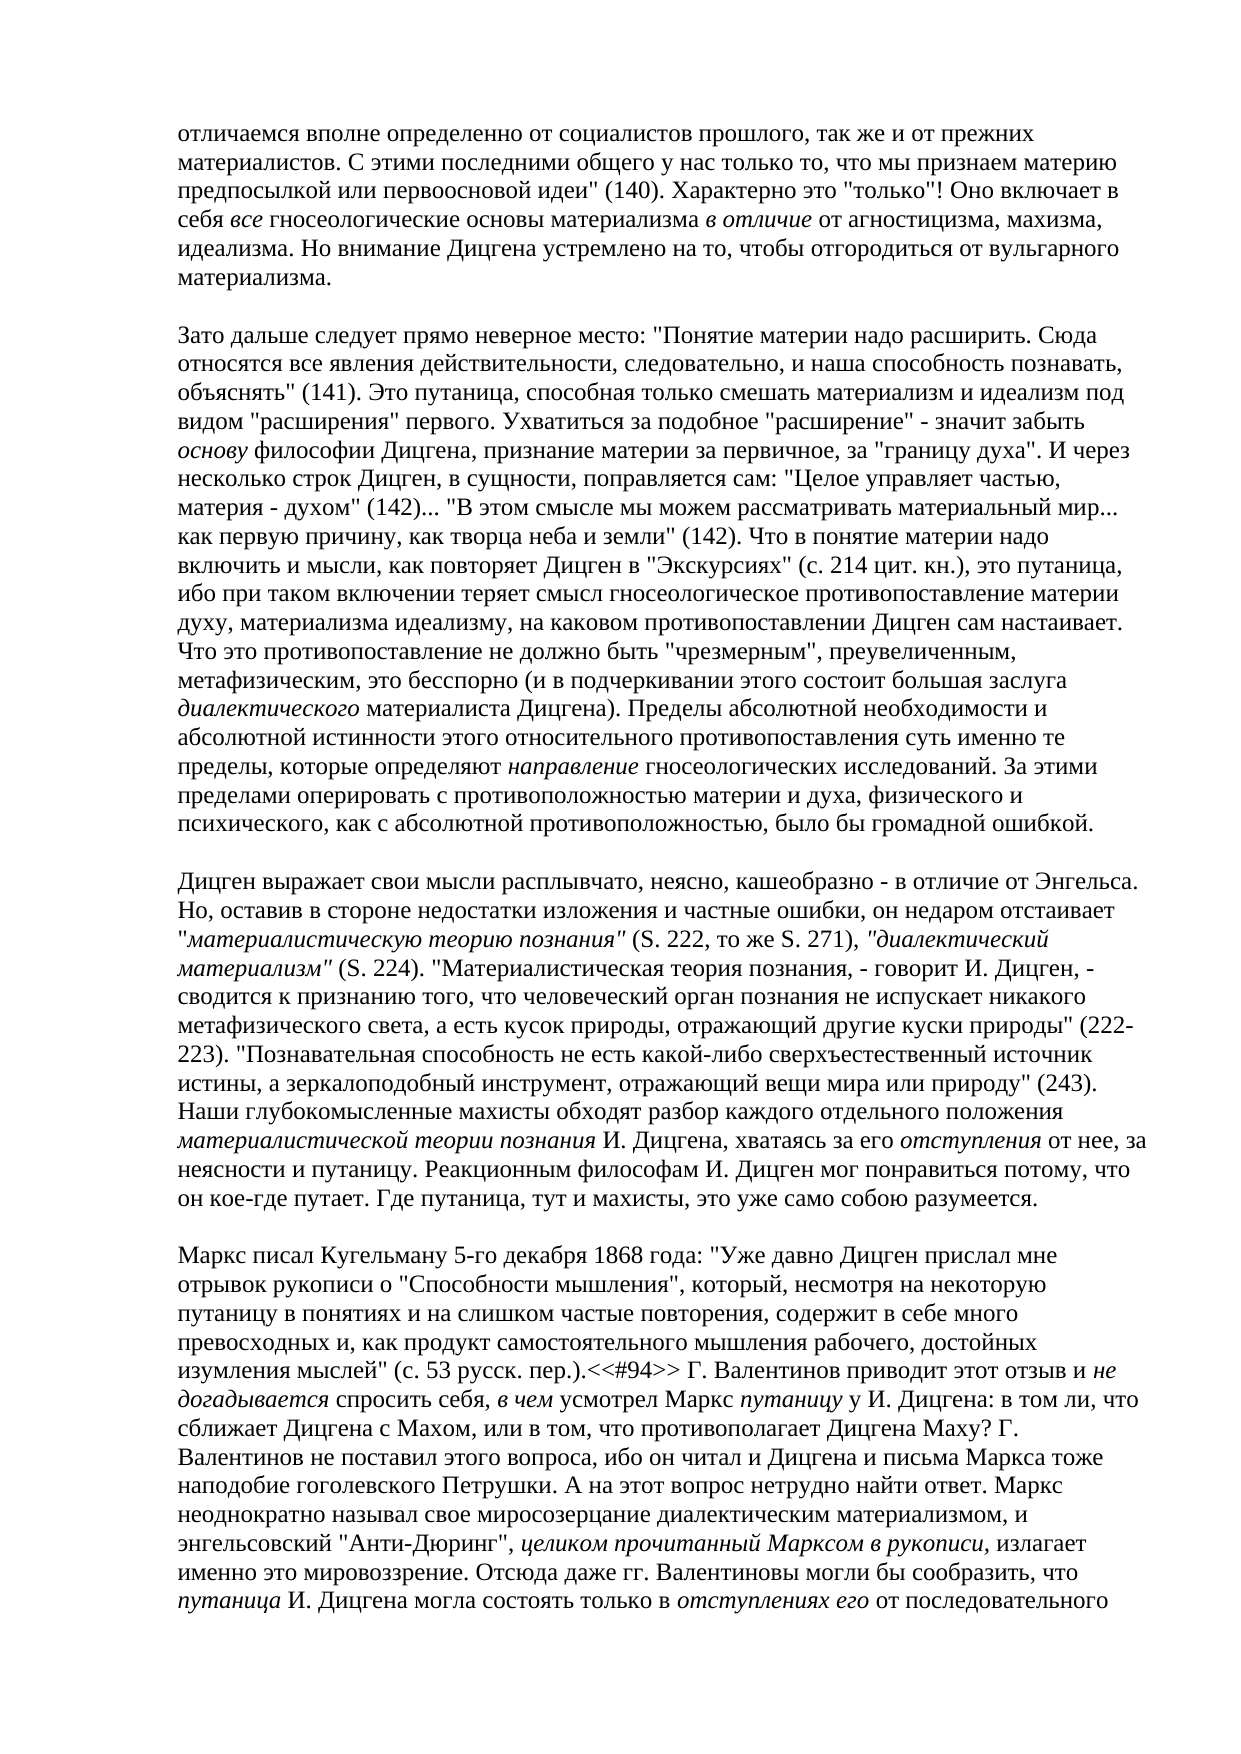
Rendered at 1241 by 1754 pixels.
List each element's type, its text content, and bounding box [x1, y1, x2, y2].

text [177, 118, 1152, 291]
text Дицген выражает свои мысли расплывчато, неясно, кашеобразно - в отличие от Энгельса. Но, оставив в стороне недостатки изложения и частные ошибки, он недаром отстаивает "материалистическую теорию познания" (S. 222, то же S. 271), "диалектический материализм" (S. 224). "Материалистическая теория познания, - говорит И. Дицген, - сводится к признанию того, что человеческий орган познания не испускает никакого метафизического света, а есть кусок природы, отражающий другие куски природы" (222-223). "Познавательная способность не есть какой-либо сверхъестественный источник истины, а зеркалоподобный инструмент, отражающий вещи мира или природу" (243). Наши глубокомысленные махисты обходят разбор каждого отдельного положения материалистической теории познания И. Дицгена, хватаясь за его отступления от нее, за неясности и путаницу. Реакционным философам И. Дицген мог понравиться потому, что он кое-где путает. Где путаница, тут и махисты, это уже само собою разумеется. [177, 866, 1152, 1211]
text Зато дальше следует прямо неверное место: "Понятие материи надо расширить. Сюда относятся все явления действительности, следовательно, и наша способность познавать, объяснять" (141). Это путаница, способная только смешать материализм и идеализм под видом "расширения" первого. Ухватиться за подобное "расширение" - значит забыть основу философии Дицгена, признание материи за первичное, за "границу духа". И через несколько строк Дицген, в сущности, поправляется сам: "Целое управляет частью, материя - духом" (142)... "В этом смысле мы можем рассматривать материальный мир... как первую причину, как творца неба и земли" (142). Что в понятие материи надо включить и мысли, как повторяет Дицген в "Экскурсиях" (с. 214 цит. кн.), это путаница, ибо при таком включении теряет смысл гносеологическое противопоставление материи духу, материализма идеализму, на каковом противопоставлении Дицген сам настаивает. Что это противопоставление не должно быть "чрезмерным", преувеличенным, метафизическим, это бесспорно (и в подчеркивании этого состоит большая заслуга диалектического материалиста Дицгена). Пределы абсолютной необходимости и абсолютной истинности этого относительного противопоставления суть именно те пределы, которые определяют направление гносеологических исследований. За этими пределами оперировать с противоположностью материи и духа, физического и психического, как с абсолютной противоположностью, было бы громадной ошибкой. [177, 320, 1152, 837]
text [177, 1241, 1152, 1614]
